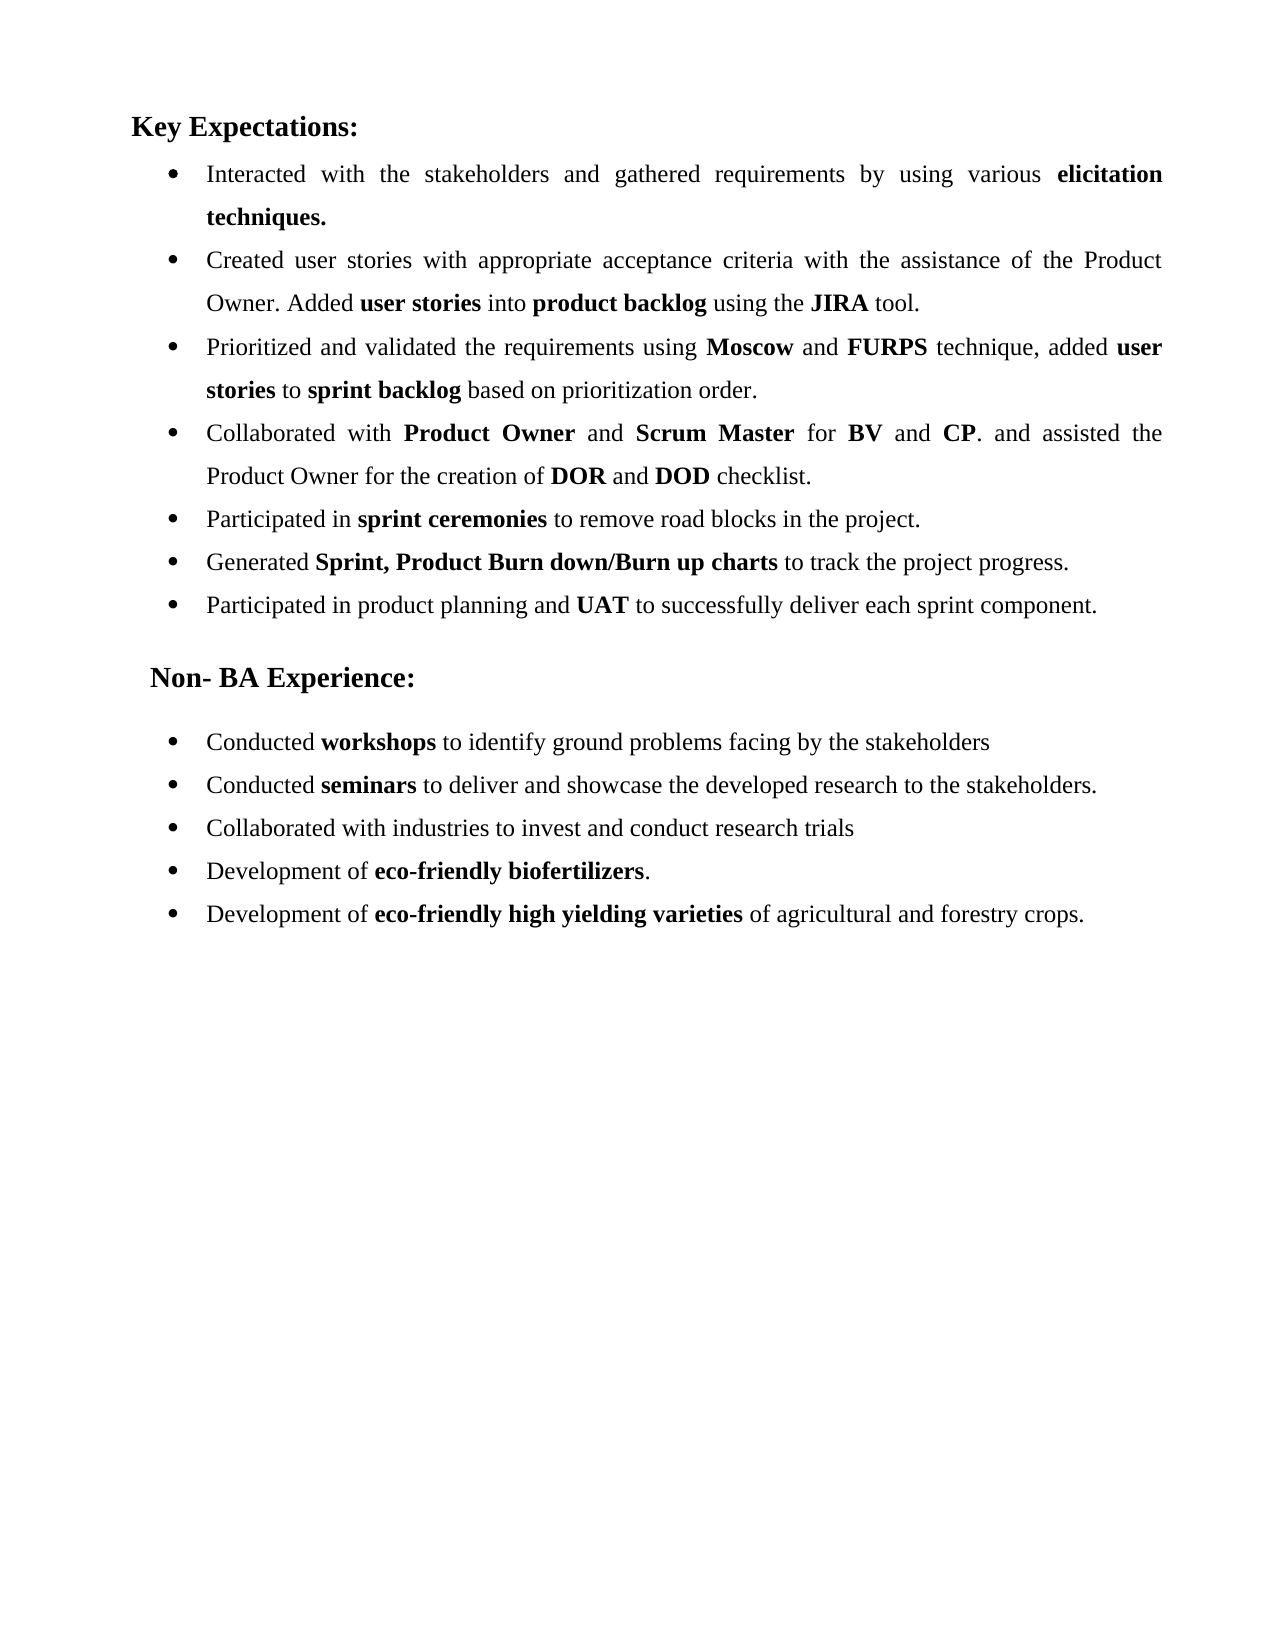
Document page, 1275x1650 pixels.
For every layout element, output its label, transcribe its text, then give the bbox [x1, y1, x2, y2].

list Interacted with the stakeholders and gathered requirements by using various elicitation techniques. [169, 159, 1162, 231]
list Participated in sprint ceremonies to remove road blocks in the project. [169, 504, 1162, 533]
list Conducted seminars to deliver and showcase the developed research to the stakeholders. [169, 770, 1162, 799]
text Non- BA Experience: [0, 660, 1125, 693]
list Development of eco-friendly high yielding varieties of agricultural and forestry crops. [169, 899, 1125, 928]
list Collaborated with Product Owner and Scrum Master for BV and CP. and assisted the Product Owner for the creation of DOR and DOD checklist. [169, 418, 1162, 490]
list Created user stories with appropriate acceptance criteria with the assistance of the Product Owner. Added user stories into product backlog using the JIRA tool. [169, 245, 1162, 317]
list Prioritized and validated the requirements using Moscow and FURPS technique, added user stories to sprint backlog based on prioritization order. [169, 332, 1162, 403]
list Conducted workshops to identify ground problems facing by the stakeholders [169, 727, 1162, 756]
text Key Expectations: [0, 109, 1162, 142]
list Development of eco-friendly biofertilizers. [169, 856, 1125, 885]
list Generated Sprint, Product Burn down/Burn up charts to track the project progress. [169, 547, 1162, 576]
list Participated in product planning and UAT to successfully deliver each sprint component. [169, 590, 1162, 619]
list Collaborated with industries to invest and conduct research trials [169, 813, 1162, 842]
